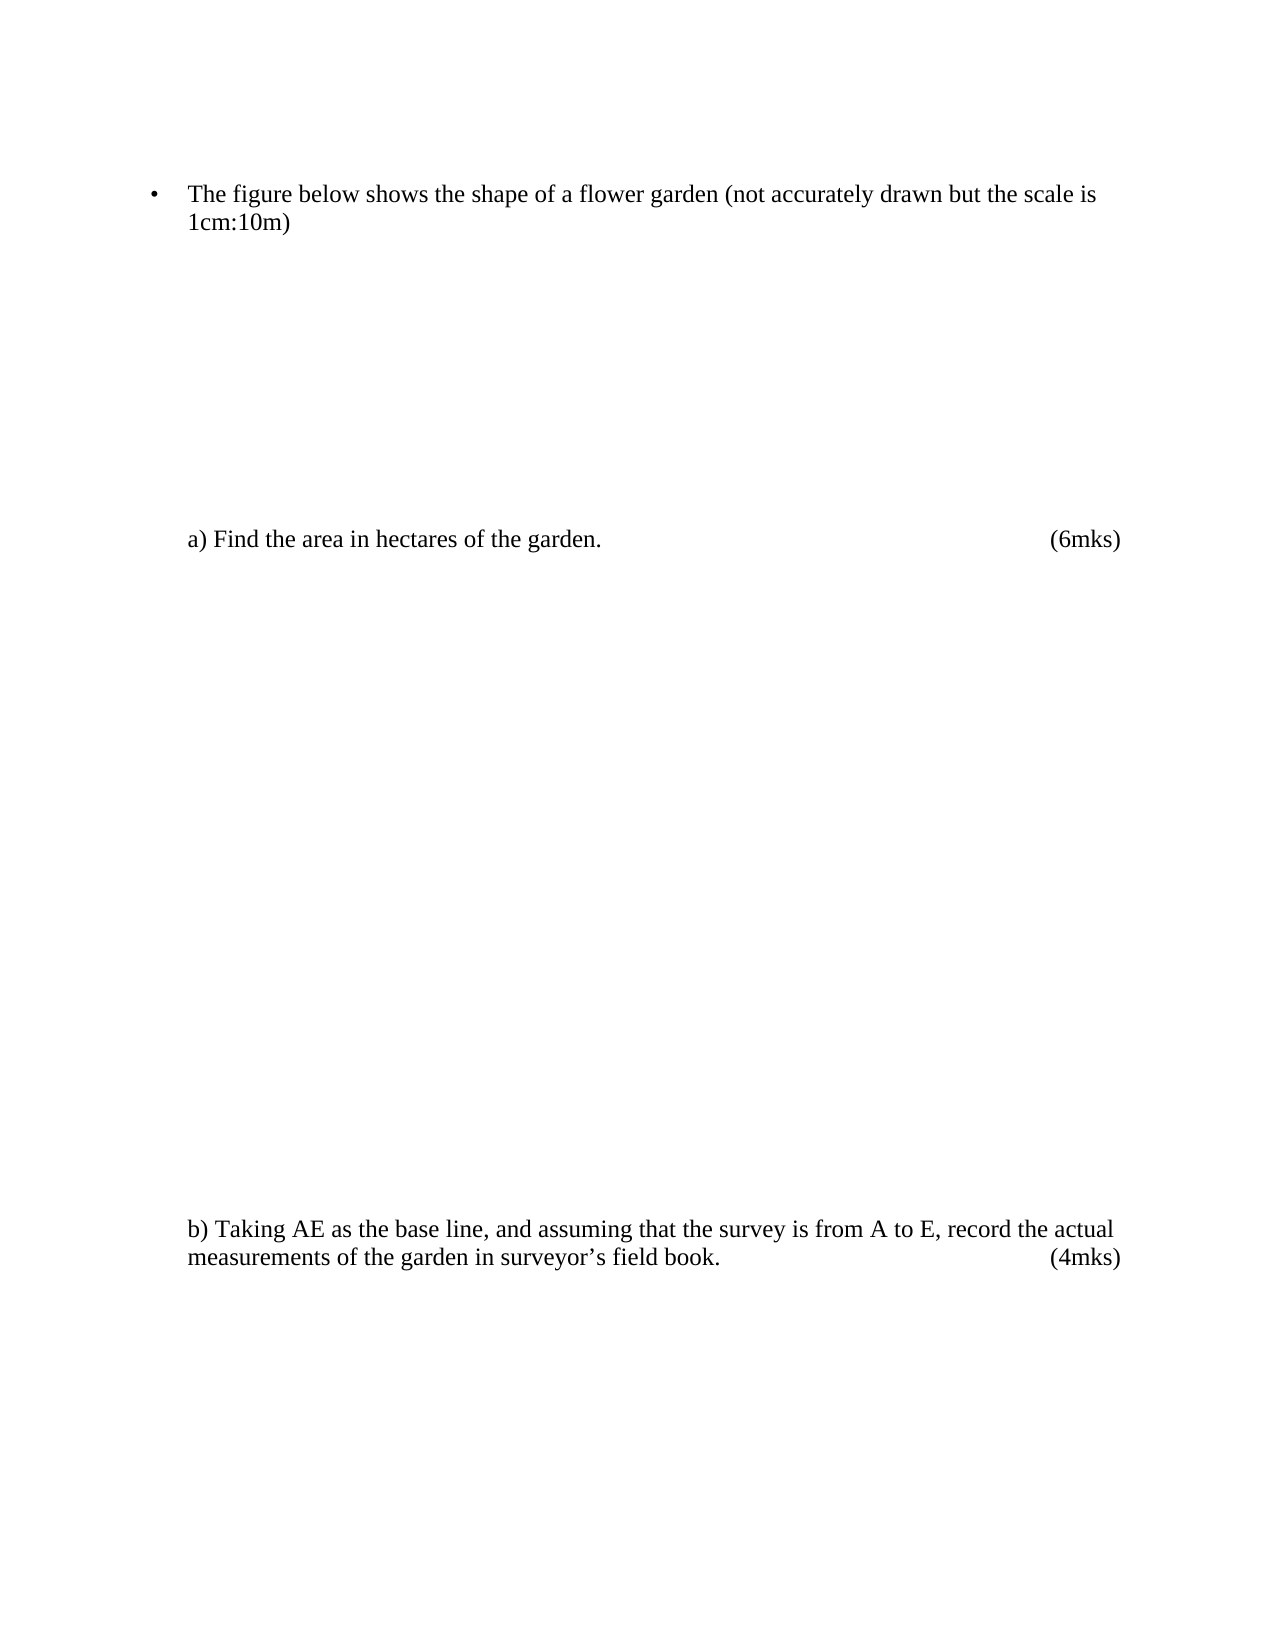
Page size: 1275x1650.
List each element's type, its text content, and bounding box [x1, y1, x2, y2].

text b) Taking AE as the base line, and assuming that the survey is from A to E, record the actual measurements of the garden in surveyor’s field book. (4mks) [187, 1214, 1125, 1271]
list The figure below shows the shape of a flower garden (not accurately drawn but the scale is 1cm:10m) [150, 179, 1125, 236]
text a) Find the area in hectares of the garden. (6mks) [187, 524, 1125, 552]
